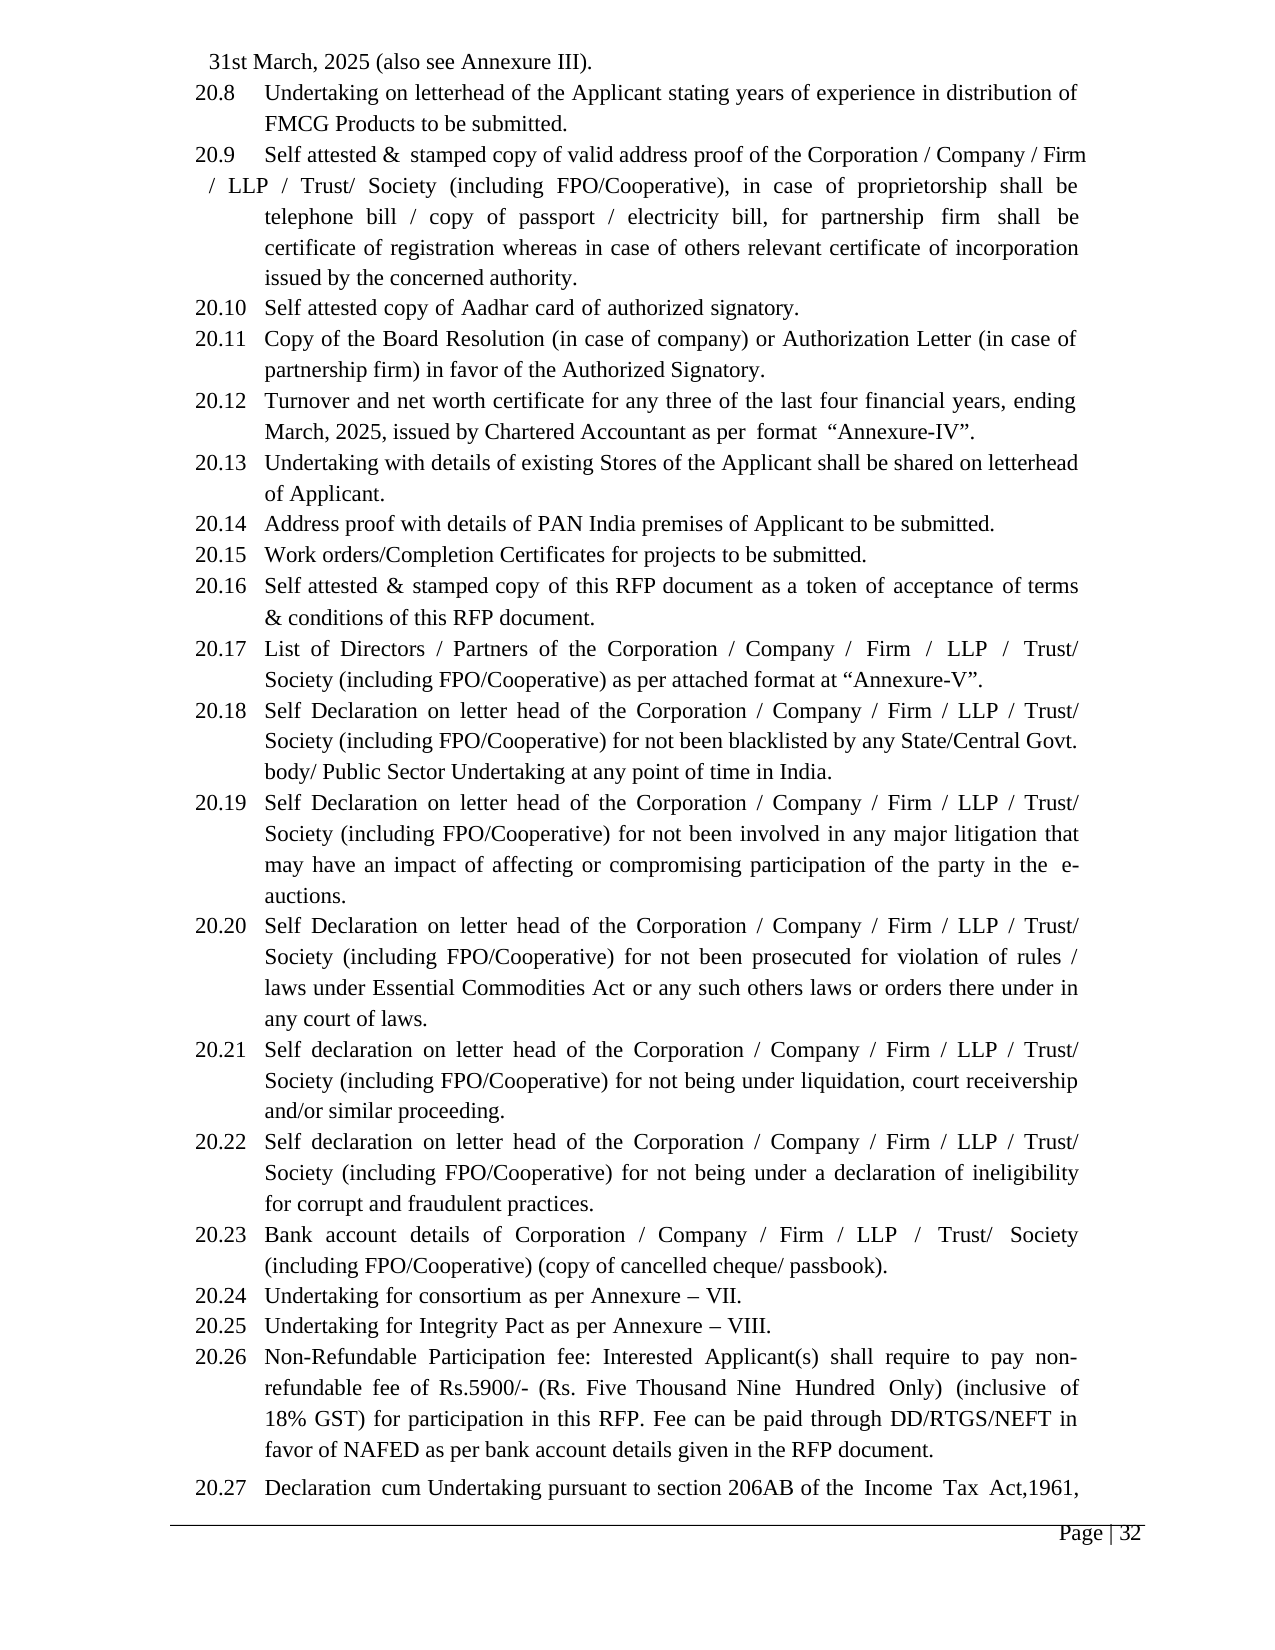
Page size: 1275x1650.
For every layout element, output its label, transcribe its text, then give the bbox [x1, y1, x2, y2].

list Undertaking with details of existing Stores of the Applicant shall be shared on letterhead of Applicant. [195, 449, 1079, 506]
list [195, 1474, 1079, 1500]
list Turnover and net worth certificate for any three of the last four financial years, ending March, 2025, issued by Chartered Accountant as per format “Annexure-IV”. [195, 387, 1078, 444]
list Bank account details of Corporation / Company / Firm / LLP / Trust/ Society (including FPO/Cooperative) (copy of cancelled cheque/ passbook). [195, 1221, 1079, 1278]
list Self declaration on letter head of the Corporation / Company / Firm / LLP / Trust/ Society (including FPO/Cooperative) for not being under a declaration of ineligibility for corrupt and fraudulent practices. [195, 1128, 1079, 1216]
list Self attested & stamped copy of valid address proof of the Corporation / Company / Firm [195, 141, 1237, 167]
list Undertaking for consortium as per Annexure – VII. [195, 1283, 1237, 1308]
list Self Declaration on letter head of the Corporation / Company / Firm / LLP / Trust/ Society (including FPO/Cooperative) for not been involved in any major litigation that may have an impact of affecting or compromising participation of the party in the e- auctions. [195, 789, 1079, 908]
list Self attested & stamped copy of this RFP document as a token of acceptance of terms & conditions of this RFP document. [195, 572, 1080, 630]
list Copy of the Board Resolution (in case of company) or Authorization Letter (in case of partnership firm) in favor of the Authorized Signatory. [195, 325, 1078, 382]
list Self Declaration on letter head of the Corporation / Company / Firm / LLP / Trust/ Society (including FPO/Cooperative) for not been blacklisted by any State/Central Govt. body/ Public Sector Undertaking at any point of time in India. [195, 697, 1079, 785]
list Non-Refundable Participation fee: Interested Applicant(s) shall require to pay non- refundable fee of Rs.5900/- (Rs. Five Thousand Nine Hundred Only) (inclusive of 18% GST) for participation in this RFP. Fee can be paid through DD/RTGS/NEFT in favor of NAFED as per bank account details given in the RFP document. [195, 1343, 1079, 1462]
list Undertaking on letterhead of the Applicant stating years of experience in distribution of FMCG Products to be submitted. [195, 79, 1079, 136]
list Self Declaration on letter head of the Corporation / Company / Firm / LLP / Trust/ Society (including FPO/Cooperative) for not been prosecuted for violation of rules / laws under Essential Commodities Act or any such others laws or orders there under in any court of laws. [195, 912, 1079, 1031]
list Address proof with details of PAN India premises of Applicant to be submitted. [195, 511, 1237, 537]
text / LLP / Trust/ Society (including FPO/Cooperative), in case of proprietorship shall be telephone bill / copy of passport / electricity bill, for partnership firm shall be certificate of registration whereas in case of others relevant certificate of incorporation issued by the concerned authority. [209, 172, 1079, 291]
list Undertaking for Integrity Pact as per Annexure – VIII. [195, 1312, 1237, 1338]
list Self attested copy of Aadhar card of authorized signatory. [195, 295, 1237, 321]
text 31st March, 2025 (also see Annexure III). [209, 48, 1237, 74]
list Self declaration on letter head of the Corporation / Company / Firm / LLP / Trust/ Society (including FPO/Cooperative) for not being under liquidation, court receivership and/or similar proceeding. [195, 1036, 1079, 1124]
list Work orders/Completion Certificates for projects to be submitted. [195, 541, 1237, 568]
list List of Directors / Partners of the Corporation / Company / Firm / LLP / Trust/ Society (including FPO/Cooperative) as per attached format at “Annexure-V”. [195, 634, 1079, 692]
